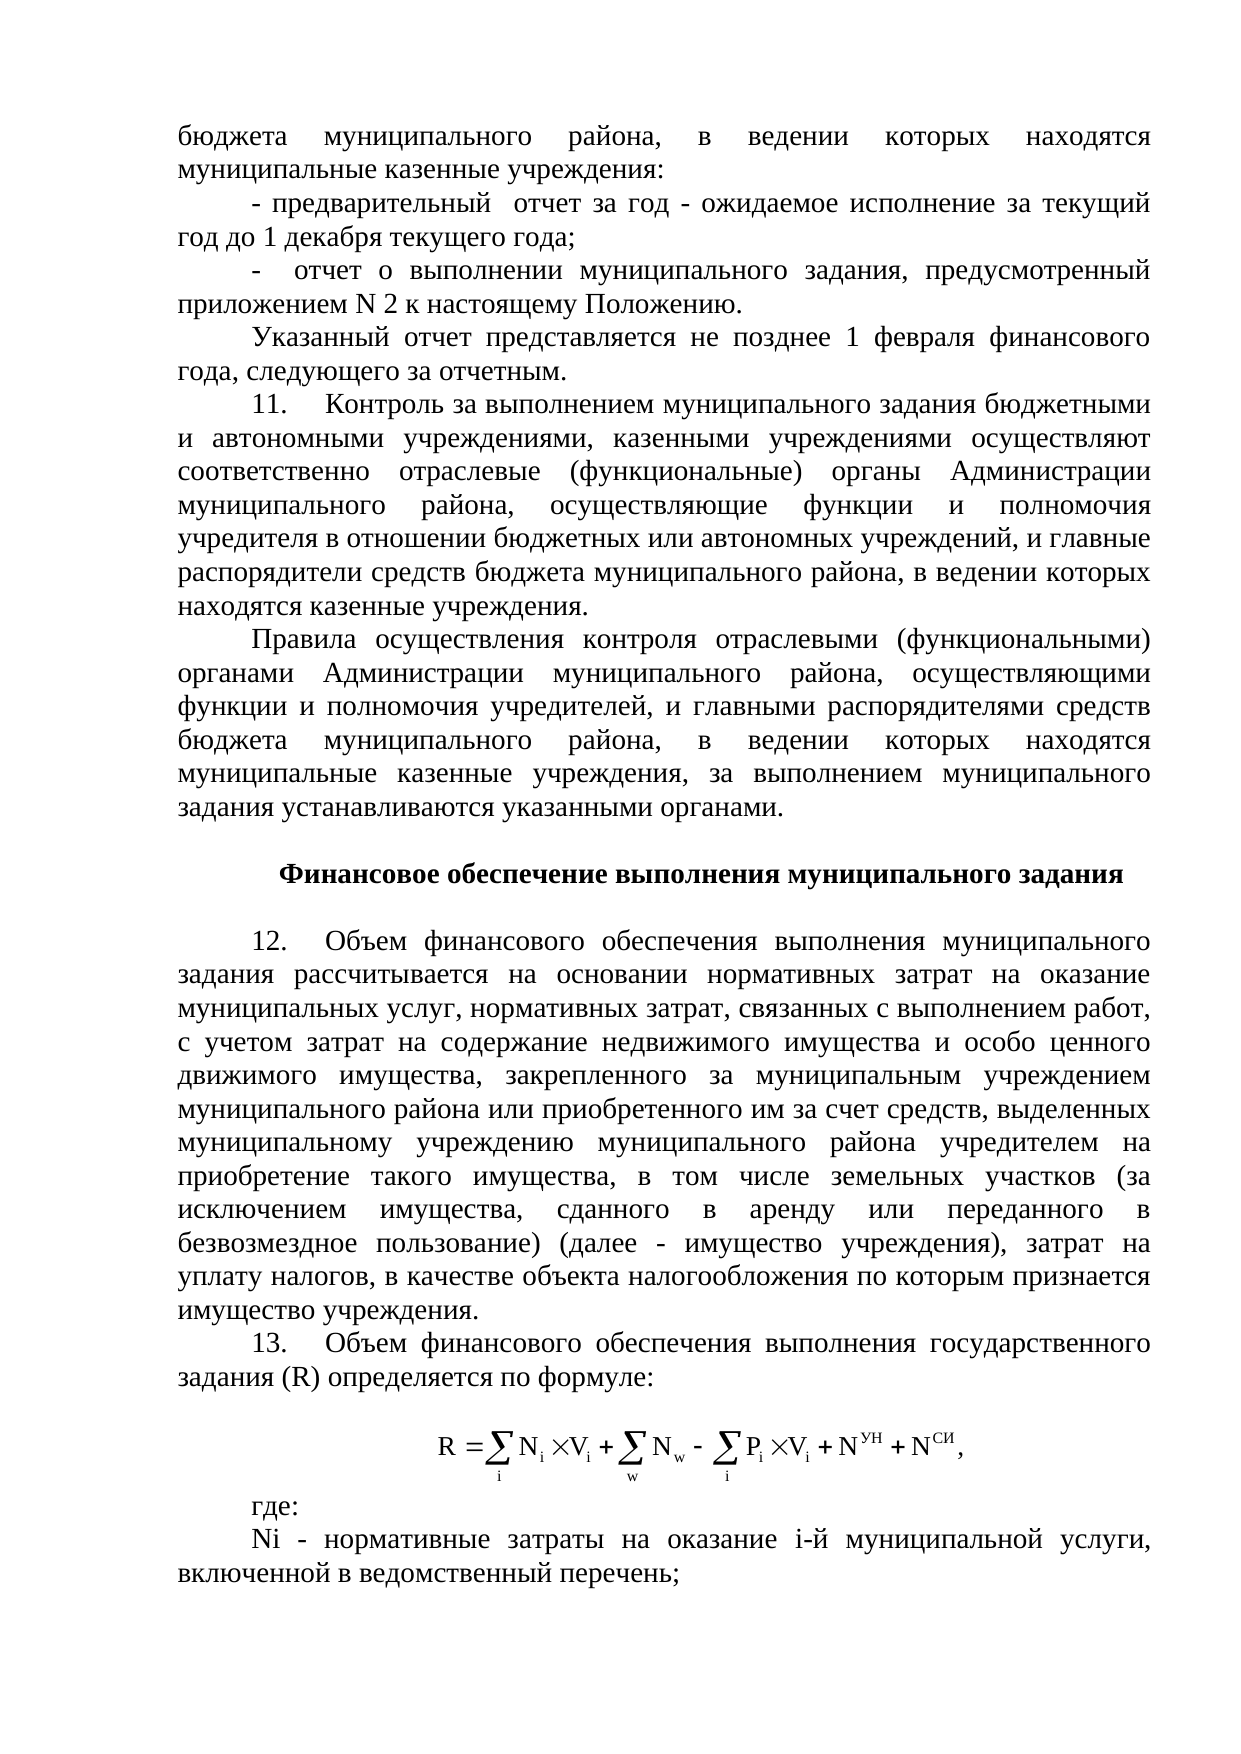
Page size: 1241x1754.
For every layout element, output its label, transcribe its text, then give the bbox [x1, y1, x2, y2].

text Ni - нормативные затраты на оказание i-й муниципальной услуги, включенной в ведомственный перечень; [177, 1521, 1152, 1588]
text где: [177, 1488, 1152, 1521]
list Объем финансового обеспечения выполнения государственного задания (R) определяется по формуле: [177, 1326, 1152, 1393]
list Правила осуществления контроля отраслевыми (функциональными) органами Администрации муниципального района, осуществляющими функции и полномочия учредителей, и главными распорядителями средств бюджета муниципального района, в ведении которых находятся муниципальные казенные учреждения, за выполнением муниципального задания устанавливаются указанными органами. [177, 621, 1152, 822]
list - предварительный отчет за год - ожидаемое исполнение за текущий год до 1 декабря текущего года; [177, 185, 1152, 252]
list Указанный отчет представляется не позднее 1 февраля финансового года, следующего за отчетным. [177, 319, 1152, 386]
list Контроль за выполнением муниципального задания бюджетными и автономными учреждениями, казенными учреждениями осуществляют соответственно отраслевые (функциональные) органы Администрации муниципального района, осуществляющие функции и полномочия учредителя в отношении бюджетных или автономных учреждений, и главные распорядители средств бюджета муниципального района, в ведении которых находятся казенные учреждения. [177, 386, 1152, 621]
list - отчет о выполнении муниципального задания, предусмотренный приложением N 2 к настоящему Положению. [177, 252, 1152, 319]
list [177, 118, 1152, 185]
text Финансовое обеспечение выполнения муниципального задания [177, 856, 1152, 889]
list Объем финансового обеспечения выполнения муниципального задания рассчитывается на основании нормативных затрат на оказание муниципальных услуг, нормативных затрат, связанных с выполнением работ, с учетом затрат на содержание недвижимого имущества и особо ценного движимого имущества, закрепленного за муниципальным учреждением муниципального района или приобретенного им за счет средств, выделенных муниципальному учреждению муниципального района учредителем на приобретение такого имущества, в том числе земельных участков (за исключением имущества, сданного в аренду или переданного в безвозмездное пользование) (далее - имущество учреждения), затрат на уплату налогов, в качестве объекта налогообложения по которым признается имущество учреждения. [177, 923, 1152, 1326]
